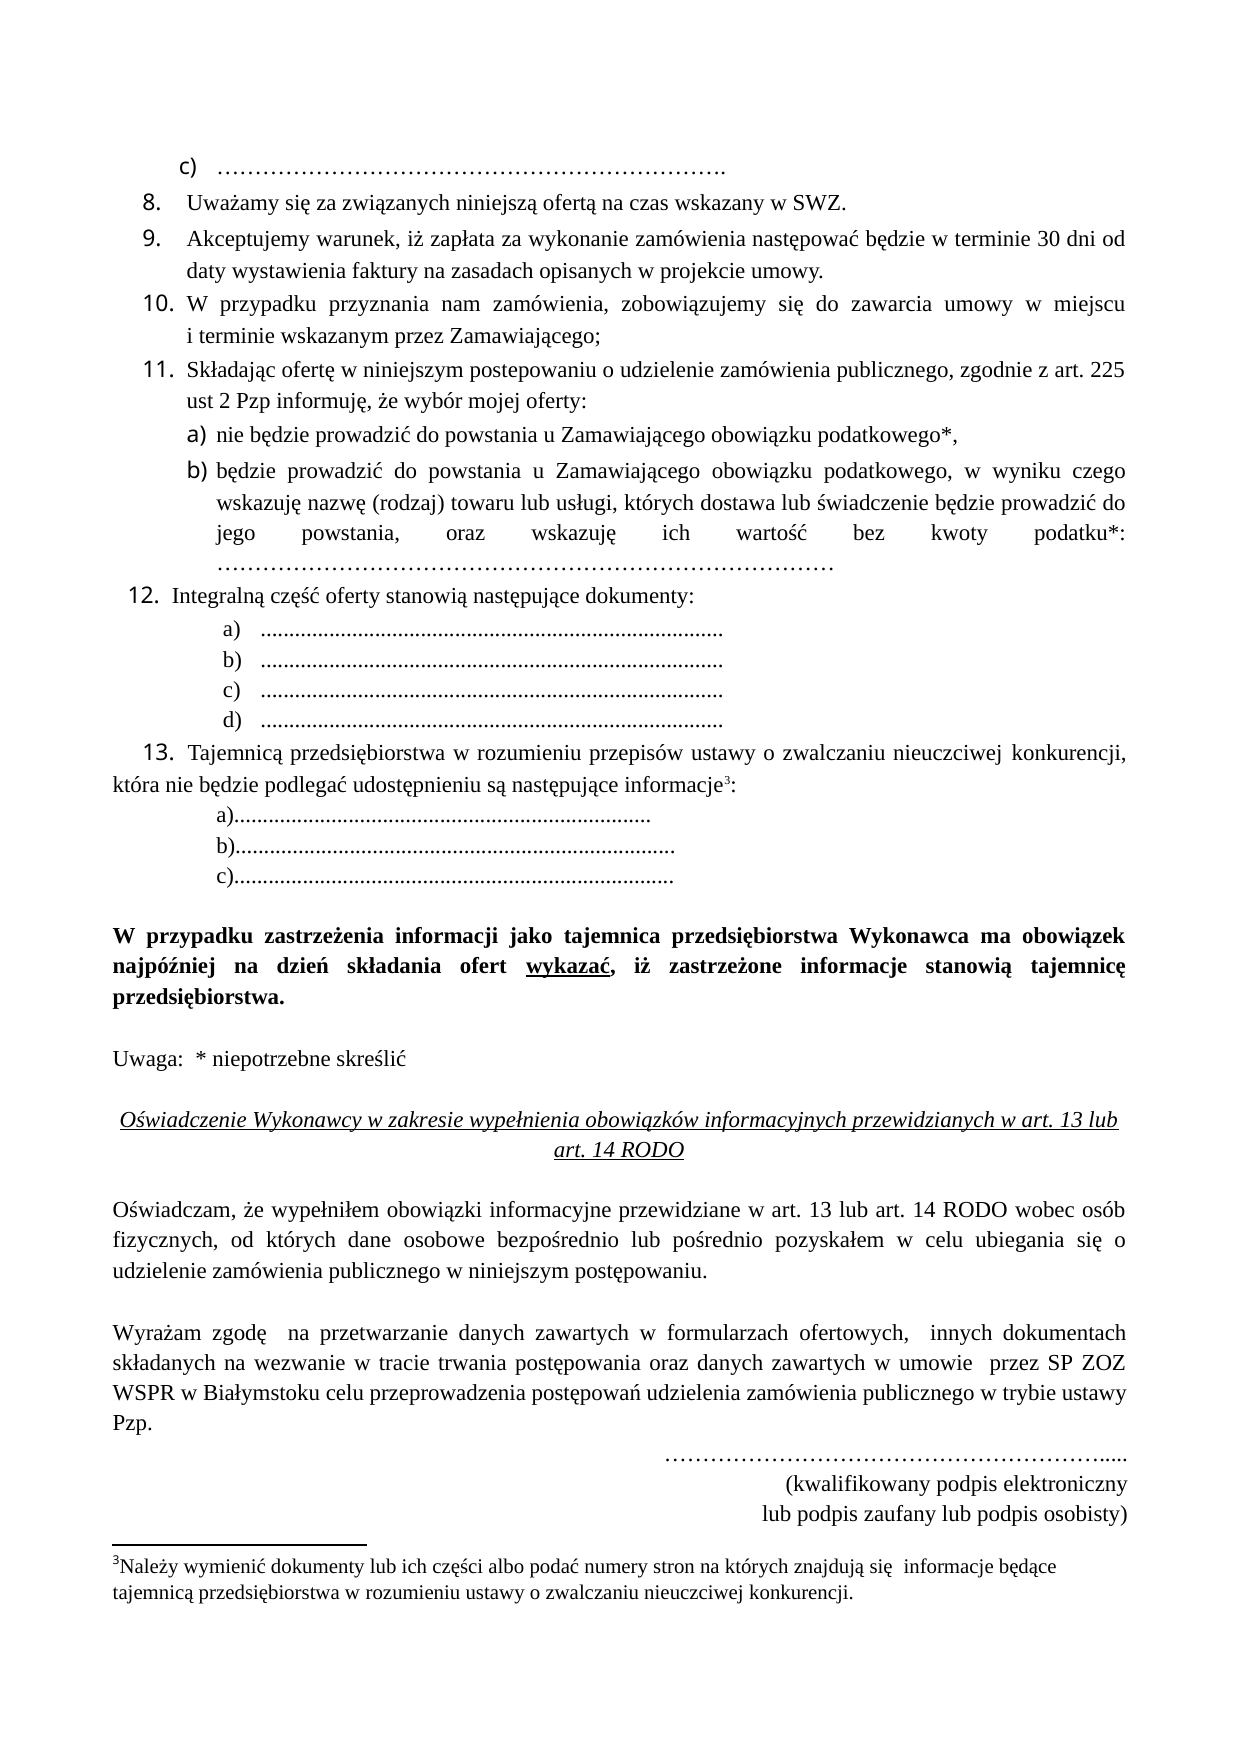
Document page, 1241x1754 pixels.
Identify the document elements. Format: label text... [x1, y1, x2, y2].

text Oświadczam, że wypełniłem obowiązki informacyjne przewidziane w art. 13 lub art. 14 RODO wobec osób fizycznych, od których dane osobowe bezpośrednio lub pośrednio pozyskałem w celu ubiegania się o udzielenie zamówienia publicznego w niniejszym postępowaniu. [112, 1196, 1128, 1283]
text Wyrażam zgodę na przetwarzanie danych zawartych w formularzach ofertowych, innych dokumentach składanych na wezwanie w tracie trwania postępowania oraz danych zawartych w umowie przez SP ZOZ WSPR w Białymstoku celu przeprowadzenia postępowań udzielenia zamówienia publicznego w trybie ustawy Pzp. [112, 1319, 1128, 1436]
list Uważamy się za związanych niniejszą ofertą na czas wskazany w SWZ. [142, 186, 1127, 217]
text Oświadczenie Wykonawcy w zakresie wypełnienia obowiązków informacyjnych przewidzianych w art. 13 lub art. 14 RODO [112, 1106, 1128, 1162]
list …………………………………………………………. [178, 150, 1127, 181]
list nie będzie prowadzić do powstania u Zamawiającego obowiązku podatkowego*, [186, 418, 1127, 449]
list Składając ofertę w niniejszym postepowaniu o udzielenie zamówienia publicznego, zgodnie z art. 225 ust 2 Pzp informuję, że wybór mojej oferty: [142, 352, 1127, 414]
list Akceptujemy warunek, iż zapłata za wykonanie zamówienia następować będzie w terminie 30 dni od daty wystawienia faktury na zasadach opisanych w projekcie umowy. [142, 222, 1127, 283]
list ................................................................................. [223, 615, 1127, 642]
list będzie prowadzić do powstania u Zamawiającego obowiązku podatkowego, w wyniku czego wskazuję nazwę (rodzaj) towaru lub usługi, których dostawa lub świadczenie będzie prowadzić do jego powstania, oraz wskazuję ich wartość bez kwoty podatku*: ……………………………………………………………………… [186, 454, 1127, 576]
text Uwaga: * niepotrzebne skreślić [112, 1045, 1128, 1072]
text W przypadku zastrzeżenia informacji jako tajemnica przedsiębiorstwa Wykonawca ma obowiązek najpóźniej na dzień składania ofert wykazać, iż zastrzeżone informacje stanowią tajemnicę przedsiębiorstwa. [112, 922, 1127, 1009]
text …………………………………………………..... [98, 1439, 1128, 1466]
list ................................................................................. [223, 706, 1127, 732]
list Integralną część oferty stanowią następujące dokumenty: [127, 579, 1127, 611]
list ................................................................................. [223, 676, 1127, 702]
text (kwalifikowany podpis elektroniczny [98, 1470, 1128, 1496]
list ................................................................................. [223, 646, 1127, 672]
text b)............................................................................. [216, 832, 1127, 858]
text c)............................................................................. [216, 862, 1127, 888]
list Tajemnicą przedsiębiorstwa w rozumieniu przepisów ustawy o zwalczaniu nieuczciwej konkurencji, która nie będzie podlegać udostępnieniu są następujące informacje: [112, 736, 1127, 798]
list W przypadku przyznania nam zamówienia, zobowiązujemy się do zawarcia umowy w miejscu i terminie wskazanym przez Zamawiającego; [142, 287, 1127, 349]
text a)......................................................................... [216, 802, 1127, 828]
text lub podpis zaufany lub podpis osobisty) [98, 1500, 1128, 1526]
